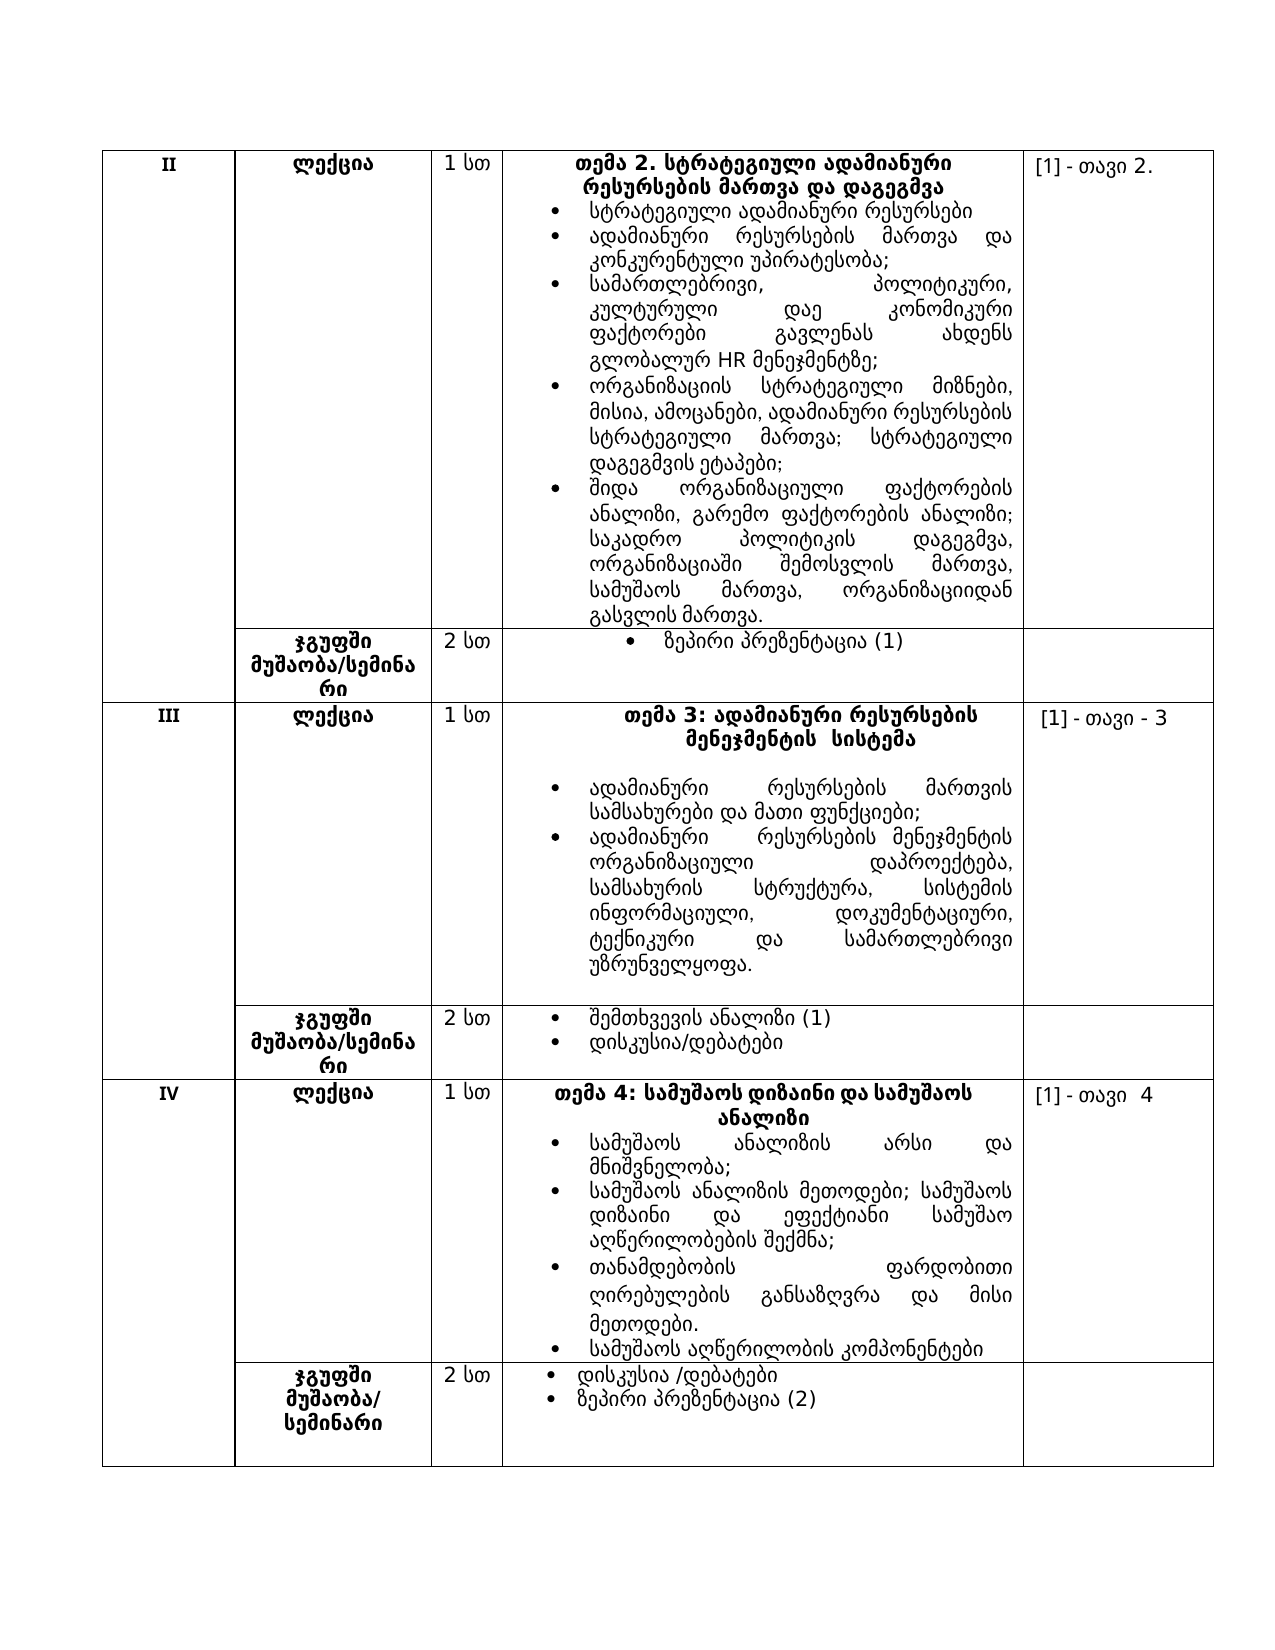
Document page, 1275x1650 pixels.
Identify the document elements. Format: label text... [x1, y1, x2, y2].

table_cell ლექცია [236, 151, 431, 628]
table_cell 2 სთ [432, 1006, 502, 1079]
table_cell ლექცია [236, 1080, 431, 1362]
table_cell თემა 2. სტრატეგიული ადამიანური რესურსების მართვა და დაგეგმვა სტრატეგიული ადამიანური რესურსები ადამიანური რესურსების მართვა და კონკურენტული უპირატესობა; სამართლებრივი, პოლიტიკური, კულტურული დაე კონომიკური ფაქტორები გავლენას ახდენს გლობალურ HR მენეჯმენტზე; ორგანიზაციის სტრატეგიული მიზნები, მისია, ამოცანები, ადამიანური რესურსების სტრატეგიული მართვა; სტრატეგიული დაგეგმვის ეტაპები; შიდა ორგანიზაციული ფაქტორების ანალიზი, გარემო ფაქტორების ანალიზი; საკადრო პოლიტიკის დაგეგმვა, ორგანიზაციაში შემოსვლის მართვა, სამუშაოს მართვა, ორგანიზაციიდან გასვლის მართვა. [503, 151, 1023, 628]
table_cell თემა 3: ადამიანური რესურსების მენეჯმენტის სისტემა ადამიანური რესურსების მართვის სამსახურები და მათი ფუნქციები; ადამიანური რესურსების მენეჯმენტის ორგანიზაციული დაპროექტება, სამსახურის სტრუქტურა, სისტემის ინფორმაციული, დოკუმენტაციური, ტექნიკური და სამართლებრივი უზრუნველყოფა. [503, 703, 1023, 1005]
table_cell ჯგუფში მუშაობა/სემინარი [236, 1363, 431, 1466]
table_cell [1024, 629, 1213, 702]
table_cell III [103, 703, 234, 1079]
table_cell [1] - თავი 2. [1024, 151, 1213, 628]
table_cell [1024, 1006, 1213, 1079]
table_cell [1] - თავი 4 [1024, 1080, 1213, 1362]
table_cell ჯგუფში მუშაობა/სემინარი [236, 1006, 431, 1079]
table_cell 2 სთ [432, 1363, 502, 1466]
table_cell ზეპირი პრეზენტაცია (1) [503, 629, 1023, 702]
table_cell 1 სთ [432, 151, 502, 628]
table_cell [1024, 1363, 1213, 1466]
table_cell დისკუსია /დებატები ზეპირი პრეზენტაცია (2) [503, 1363, 1023, 1466]
table_cell 1 სთ [432, 1080, 502, 1362]
table_cell ჯგუფში მუშაობა/სემინარი [236, 629, 431, 702]
table_cell IV [103, 1080, 234, 1466]
table_cell [1] - თავი - 3 [1024, 703, 1213, 1005]
table_cell შემთხვევის ანალიზი (1) დისკუსია/დებატები [503, 1006, 1023, 1079]
table_cell 2 სთ [432, 629, 502, 702]
table_cell II [103, 151, 234, 702]
table_cell თემა 4: სამუშაოს დიზაინი და სამუშაოს ანალიზი სამუშაოს ანალიზის არსი და მნიშვნელობა; სამუშაოს ანალიზის მეთოდები; სამუშაოს დიზაინი და ეფექტიანი სამუშაო აღწერილობების შექმნა; თანამდებობის ფარდობითი ღირებულების განსაზღვრა და მისი მეთოდები. სამუშაოს აღწერილობის კომპონენტები [503, 1080, 1023, 1362]
table_cell ლექცია [236, 703, 431, 1005]
table_cell 1 სთ [432, 703, 502, 1005]
